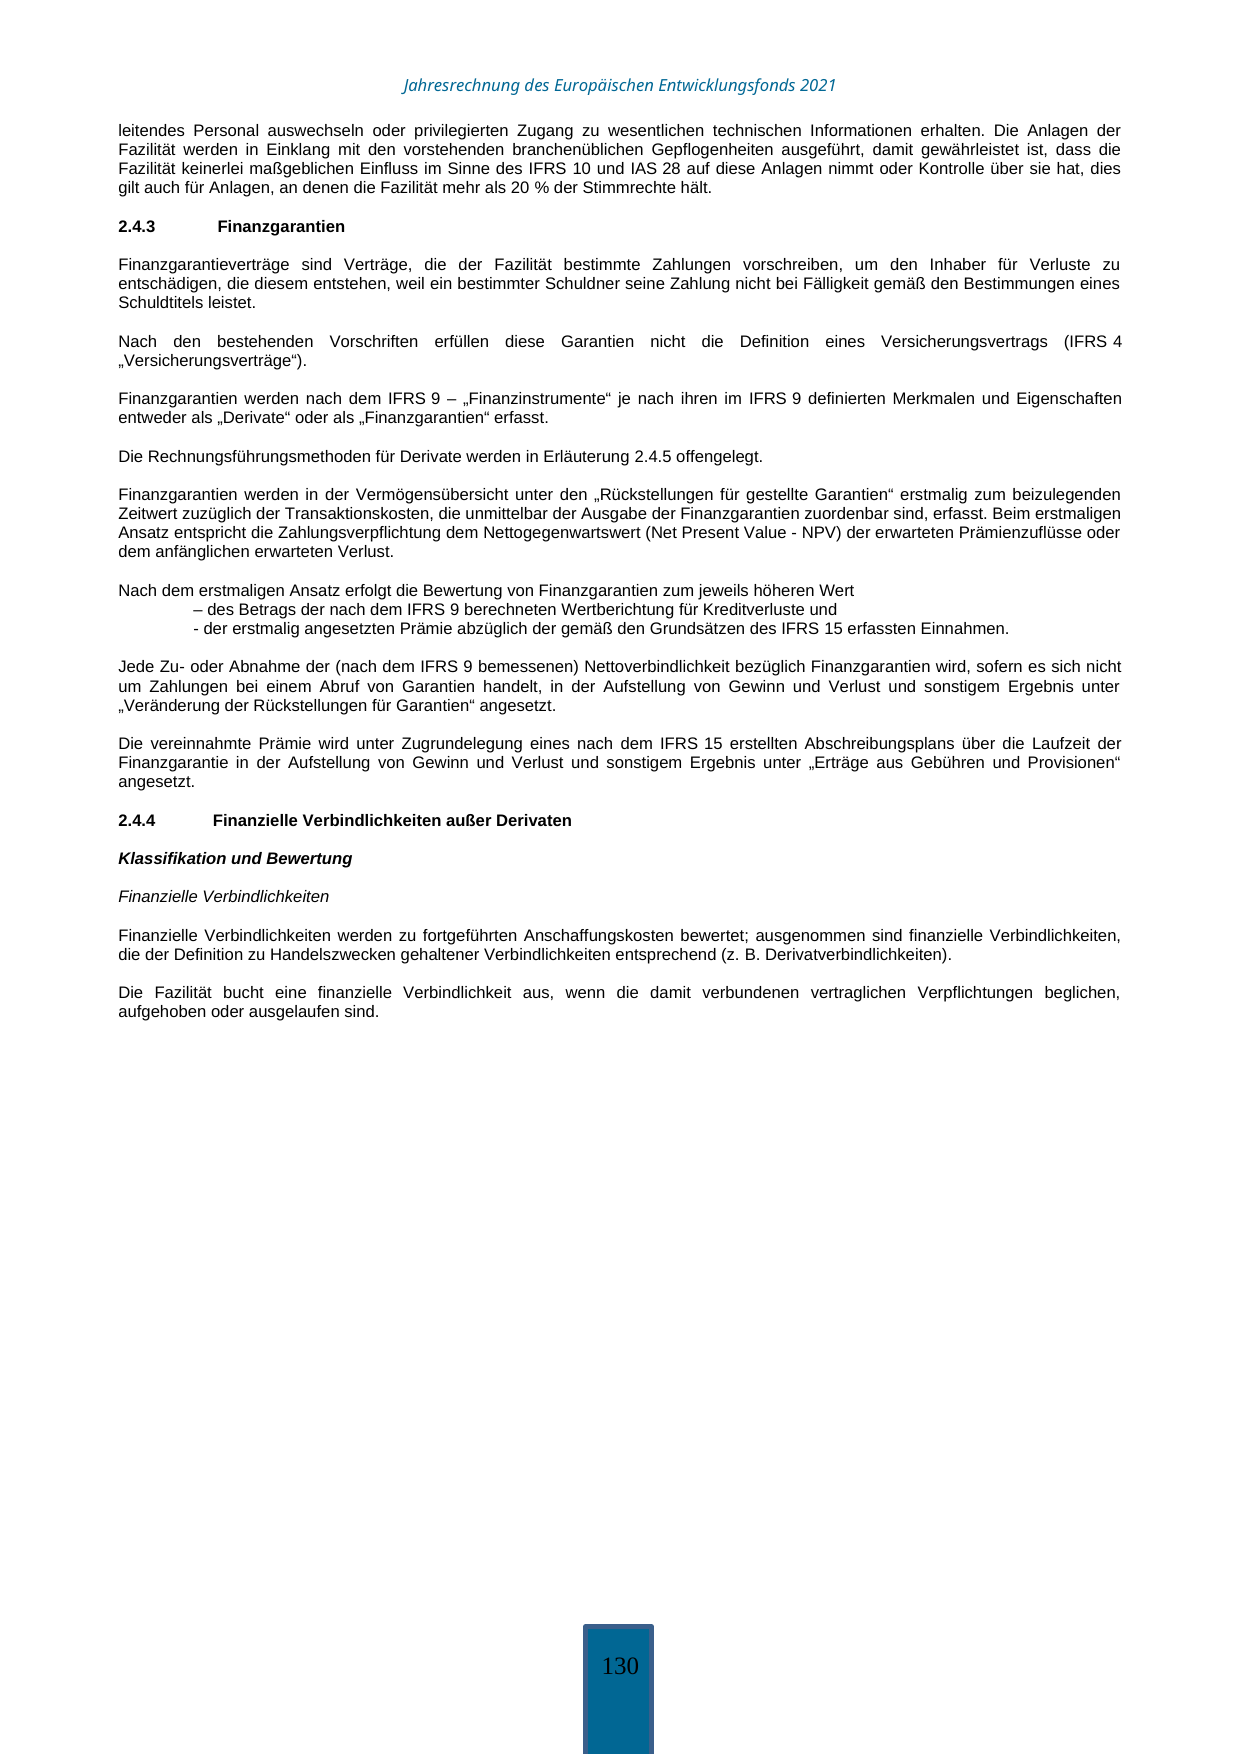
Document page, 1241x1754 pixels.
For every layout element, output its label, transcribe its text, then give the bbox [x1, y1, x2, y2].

text Die Fazilität bucht eine finanzielle Verbindlichkeit aus, wenn die damit verbundenen vertraglichen Verpflichtungen beglichen, aufgehoben oder ausgelaufen sind. [118, 983, 1122, 1021]
text – des Betrags der nach dem IFRS 9 berechneten Wertberichtung für Kreditverluste und [118, 600, 1122, 619]
text Finanzielle Verbindlichkeiten werden zu fortgeführten Anschaffungskosten bewertet; ausgenommen sind finanzielle Verbindlichkeiten, die der Definition zu Handelszwecken gehaltener Verbindlichkeiten entsprechend (z. B. Derivatverbindlichkeiten). [118, 926, 1122, 964]
text Klassifikation und Bewertung [118, 849, 1122, 868]
text Nach den bestehenden Vorschriften erfüllen diese Garantien nicht die Definition eines Versicherungsvertrags (IFRS 4 „Versicherungsverträge“). [118, 331, 1122, 370]
text Finanzgarantien werden in der Vermögensübersicht unter den „Rückstellungen für gestellte Garantien“ erstmalig zum beizulegenden Zeitwert zuzüglich der Transaktionskosten, die unmittelbar der Ausgabe der Finanzgarantien zuordenbar sind, erfasst. Beim erstmaligen Ansatz entspricht die Zahlungsverpflichtung dem Nettogegenwartswert (Net Present Value - NPV) der erwarteten Prämienzuflüsse oder dem anfänglichen erwarteten Verlust. [118, 485, 1122, 561]
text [118, 121, 1122, 197]
text Finanzielle Verbindlichkeiten [118, 887, 1122, 906]
text Nach dem erstmaligen Ansatz erfolgt die Bewertung von Finanzgarantien zum jeweils höheren Wert [118, 581, 1122, 600]
text Finanzgarantien werden nach dem IFRS 9 – „Finanzinstrumente“ je nach ihren im IFRS 9 definierten Merkmalen und Eigenschaften entweder als „Derivate“ oder als „Finanzgarantien“ erfasst. [118, 389, 1122, 427]
text Die vereinnahmte Prämie wird unter Zugrundelegung eines nach dem IFRS 15 erstellten Abschreibungsplans über die Laufzeit der Finanzgarantie in der Aufstellung von Gewinn und Verlust und sonstigem Ergebnis unter „Erträge aus Gebühren und Provisionen“ angesetzt. [118, 734, 1122, 791]
text Finanzgarantieverträge sind Verträge, die der Fazilität bestimmte Zahlungen vorschreiben, um den Inhaber für Verluste zu entschädigen, die diesem entstehen, weil ein bestimmter Schuldner seine Zahlung nicht bei Fälligkeit gemäß den Bestimmungen eines Schuldtitels leistet. [118, 255, 1122, 312]
list Finanzgarantien [118, 216, 1122, 236]
list Finanzielle Verbindlichkeiten außer Derivaten [118, 811, 1122, 830]
text Die Rechnungsführungsmethoden für Derivate werden in Erläuterung 2.4.5 offengelegt. [118, 446, 1122, 466]
text - der erstmalig angesetzten Prämie abzüglich der gemäß den Grundsätzen des IFRS 15 erfassten Einnahmen. [118, 619, 1122, 638]
text Jede Zu- oder Abnahme der (nach dem IFRS 9 bemessenen) Nettoverbindlichkeit bezüglich Finanzgarantien wird, sofern es sich nicht um Zahlungen bei einem Abruf von Garantien handelt, in der Aufstellung von Gewinn und Verlust und sonstigem Ergebnis unter „Veränderung der Rückstellungen für Garantien“ angesetzt. [118, 657, 1122, 715]
